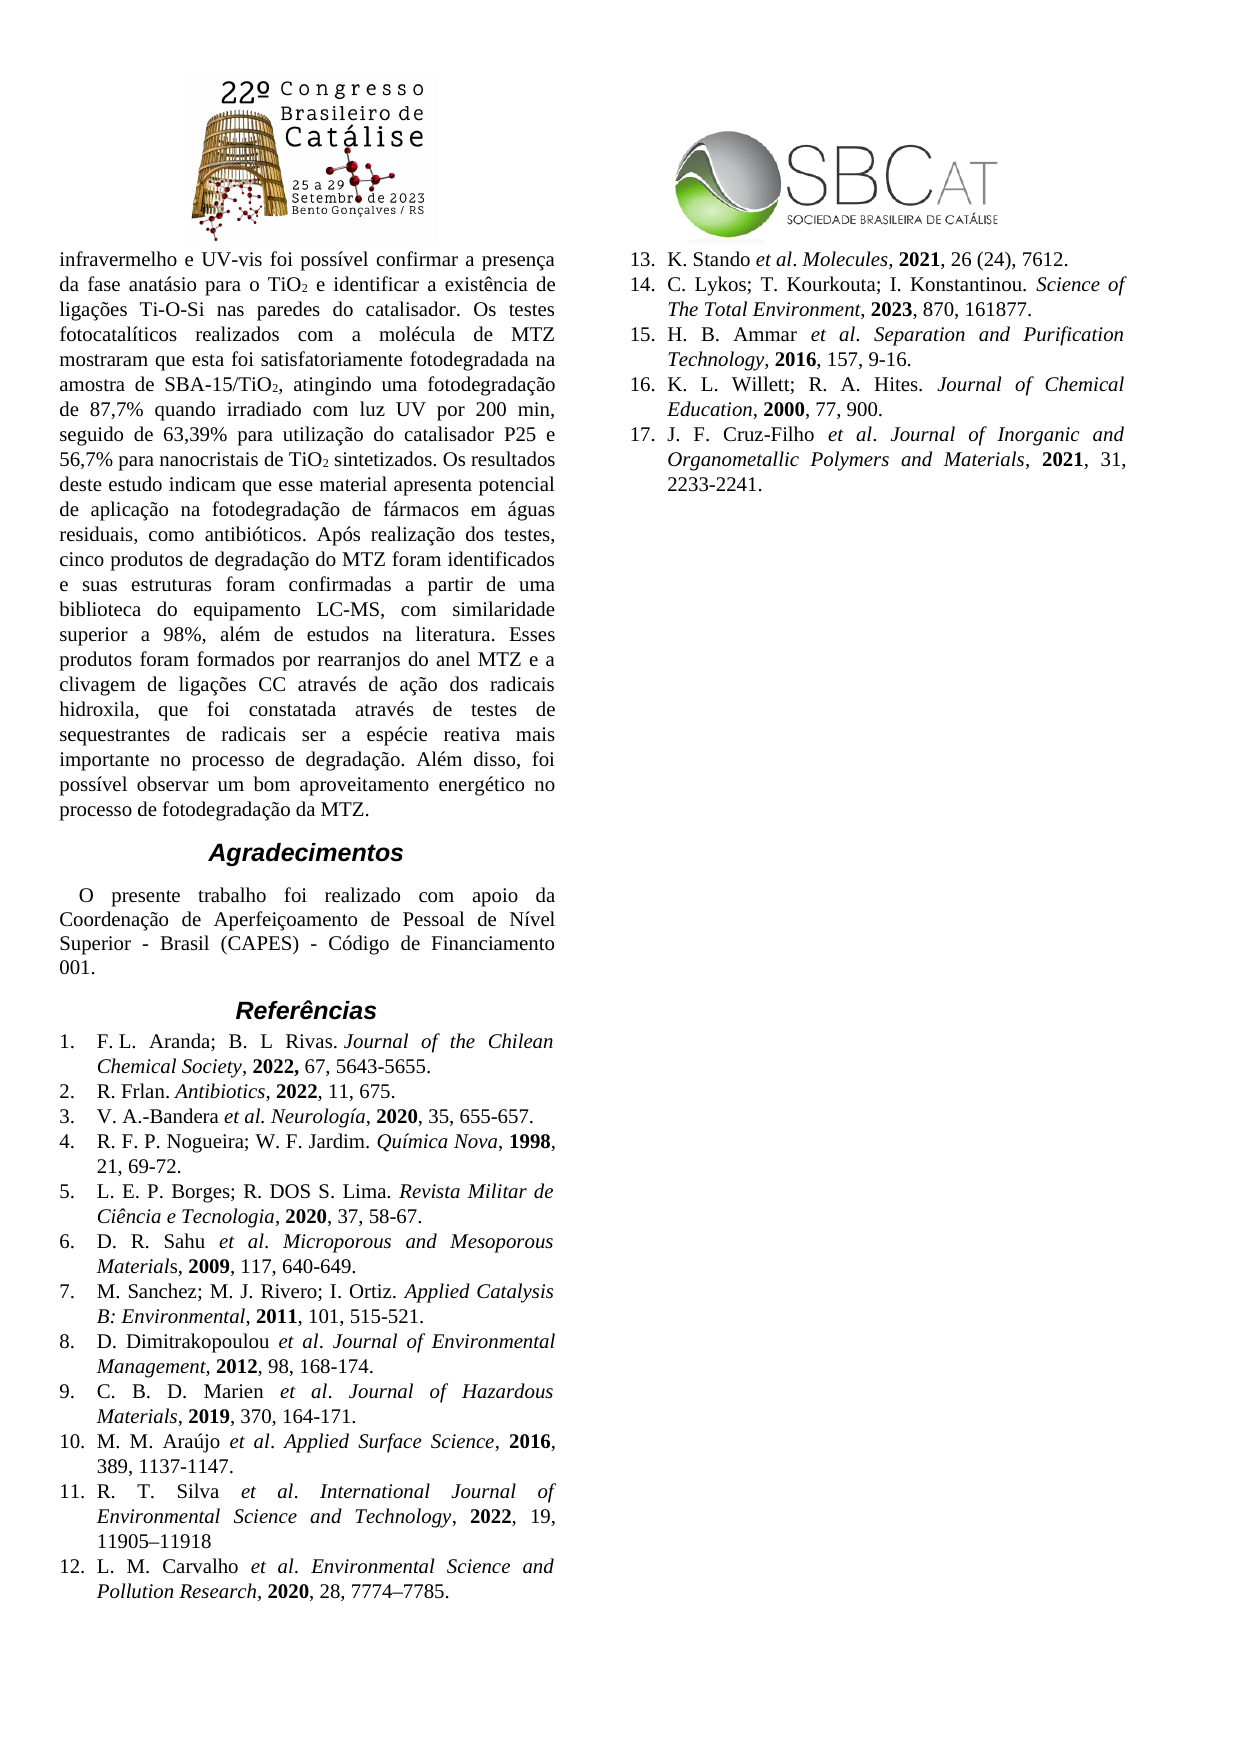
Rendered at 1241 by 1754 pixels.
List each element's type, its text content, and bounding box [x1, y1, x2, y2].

subtitle Agradecimentos [59, 838, 556, 866]
picture [675, 131, 998, 246]
list D. R. Sahu et al. Microporous and Mesoporous Materials, 2009, 117, 640-649. [59, 1229, 556, 1279]
list F. L. Aranda; B. L Rivas. Journal of the Chilean Chemical Society, 2022, 67, 5643-5655. [59, 1029, 556, 1079]
list K. Stando et al. Molecules, 2021, 26 (24), 7612. [629, 246, 1126, 271]
list R. F. P. Nogueira; W. F. Jardim. Química Nova, 1998, 21, 69-72. [59, 1129, 556, 1179]
list L. M. Carvalho et al. Environmental Science and Pollution Research, 2020, 28, 7774–7785. [59, 1554, 556, 1604]
subtitle Referências [59, 996, 556, 1025]
list L. E. P. Borges; R. DOS S. Lima. Revista Militar de Ciência e Tecnologia, 2020, 37, 58-67. [59, 1179, 556, 1229]
list K. L. Willett; R. A. Hites. Journal of Chemical Education, 2000, 77, 900. [629, 371, 1126, 421]
subtitle O presente trabalho foi realizado com apoio da Coordenação de Aperfeiçoamento de Pessoal de Nível Superior - Brasil (CAPES) - Código de Financiamento 001. [59, 883, 556, 979]
list H. B. Ammar et al. Separation and Purification Technology, 2016, 157, 9-16. [629, 321, 1126, 371]
list R. T. Silva et al. International Journal of Environmental Science and Technology, 2022, 19, 11905–11918 [59, 1479, 556, 1554]
picture [187, 73, 438, 247]
list C. B. D. Marien et al. Journal of Hazardous Materials, 2019, 370, 164-171. [59, 1379, 556, 1429]
list M. Sanchez; M. J. Rivero; I. Ortiz. Applied Catalysis B: Environmental, 2011, 101, 515-521. [59, 1279, 556, 1329]
list D. Dimitrakopoulou et al. Journal of Environmental Management, 2012, 98, 168-174. [59, 1329, 556, 1379]
list C. Lykos; T. Kourkouta; I. Konstantinou. Science of The Total Environment, 2023, 870, 161877. [629, 271, 1126, 321]
list M. M. Araújo et al. Applied Surface Science, 2016, 389, 1137-1147. [59, 1429, 556, 1479]
list V. A.-Bandera et al. Neurología, 2020, 35, 655-657. [59, 1104, 556, 1129]
list R. Frlan. Antibiotics, 2022, 11, 675. [59, 1079, 556, 1104]
list J. F. Cruz-Filho et al. Journal of Inorganic and Organometallic Polymers and Materials, 2021, 31, 2233-2241. [629, 421, 1126, 496]
